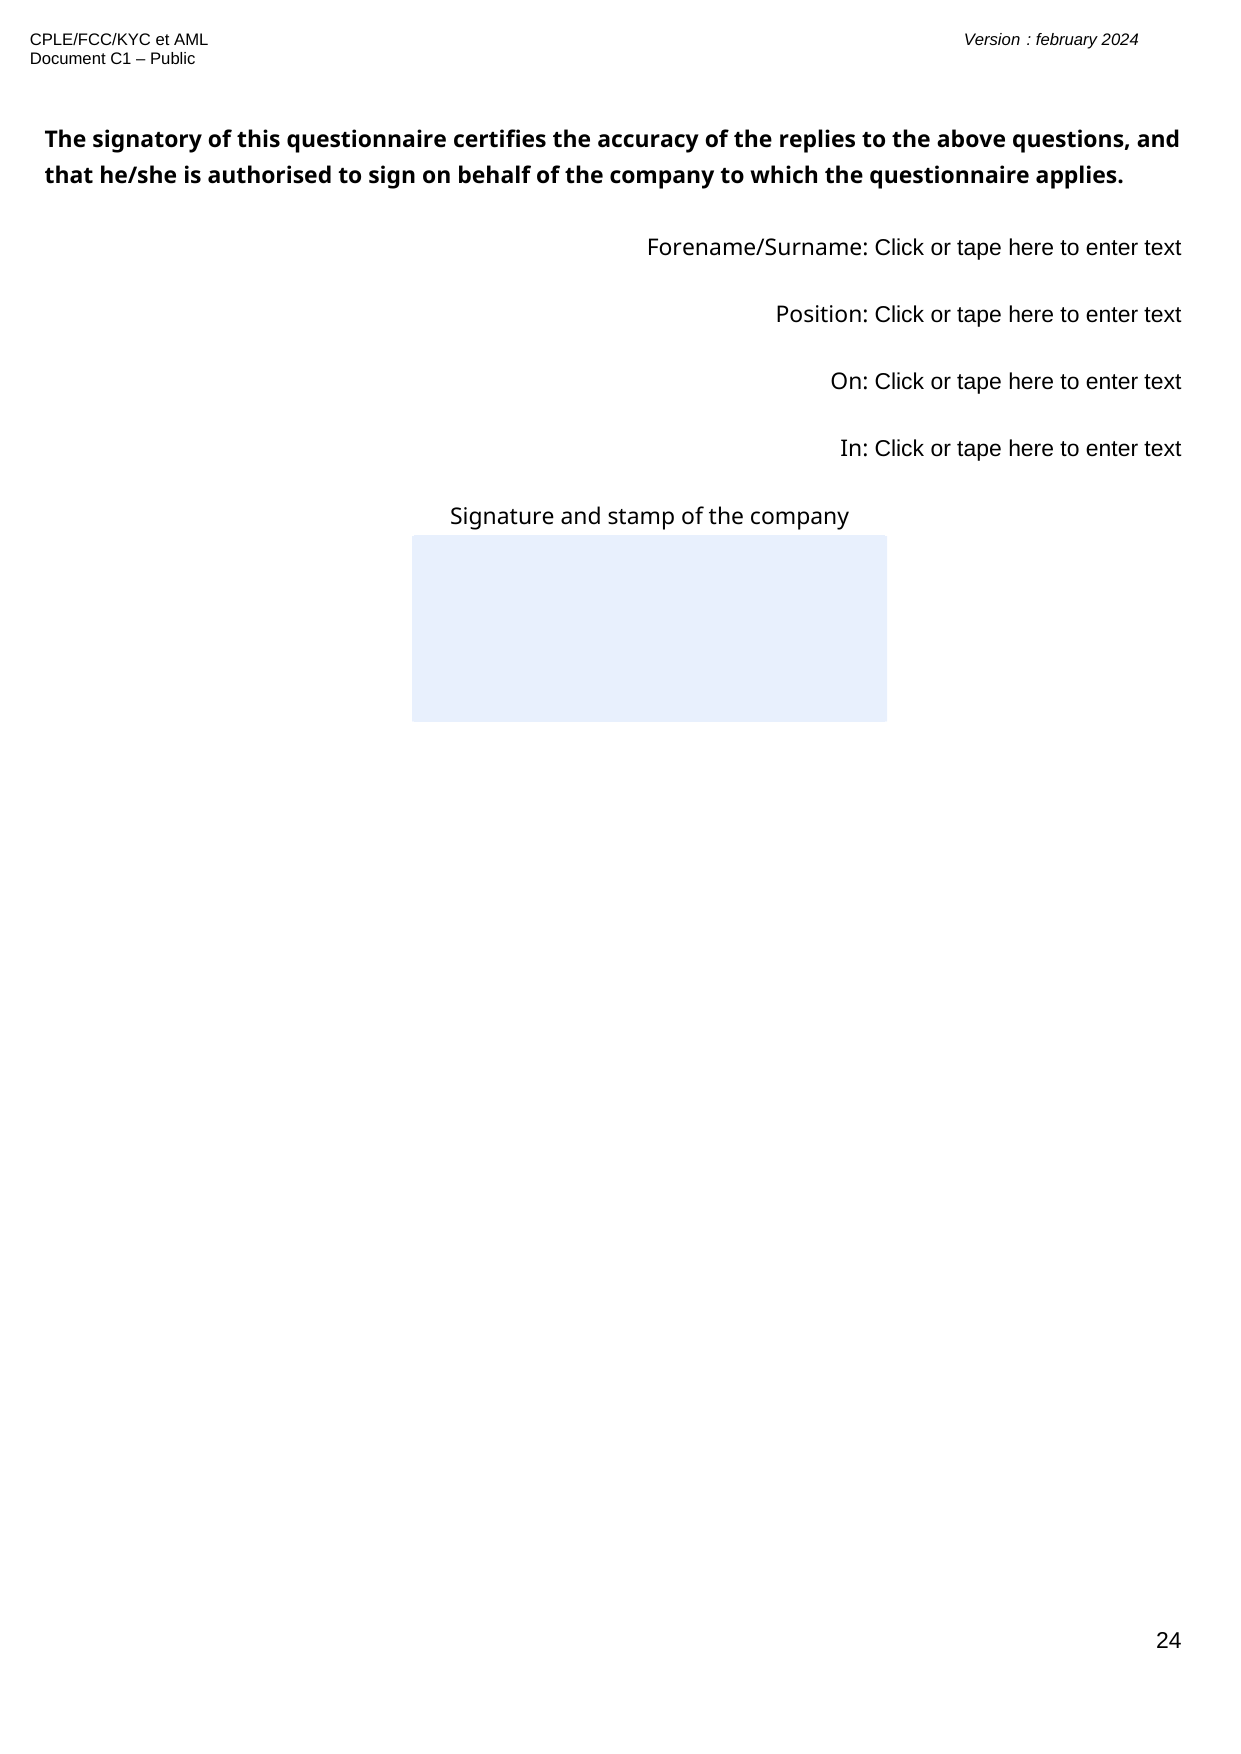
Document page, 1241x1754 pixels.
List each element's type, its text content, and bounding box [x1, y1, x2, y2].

text Forename/Surname: [266, 231, 1181, 262]
text In: [266, 432, 1181, 464]
text Signature and stamp of the company [118, 499, 1181, 531]
picture [412, 535, 888, 722]
text Position: [266, 298, 1181, 329]
text On: [266, 365, 1181, 396]
text The signatory of this questionnaire certifies the accuracy of the replies to the above questions, and that he/she is authorised to sign on behalf of the company to which the questionnaire applies. [44, 123, 1181, 190]
